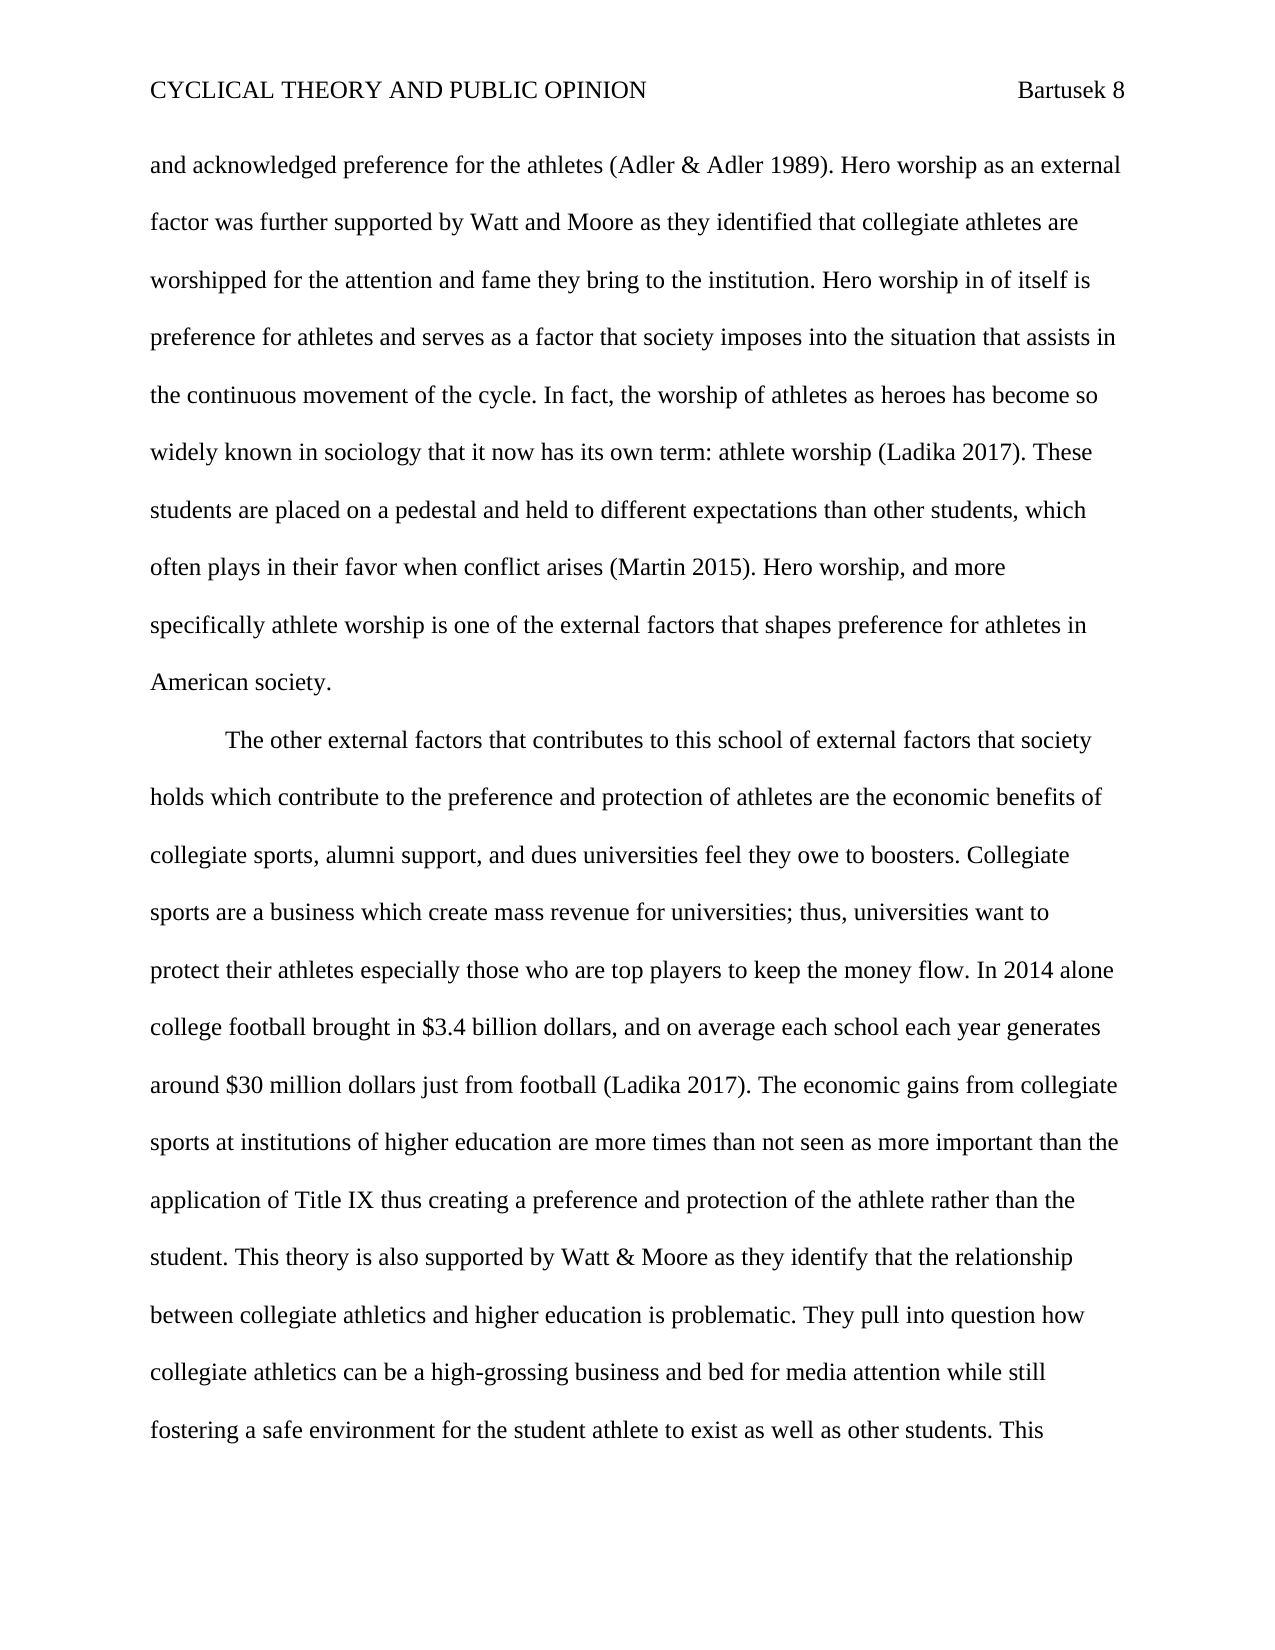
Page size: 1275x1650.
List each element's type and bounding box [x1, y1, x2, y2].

text [150, 150, 1125, 696]
text [150, 725, 1125, 1444]
